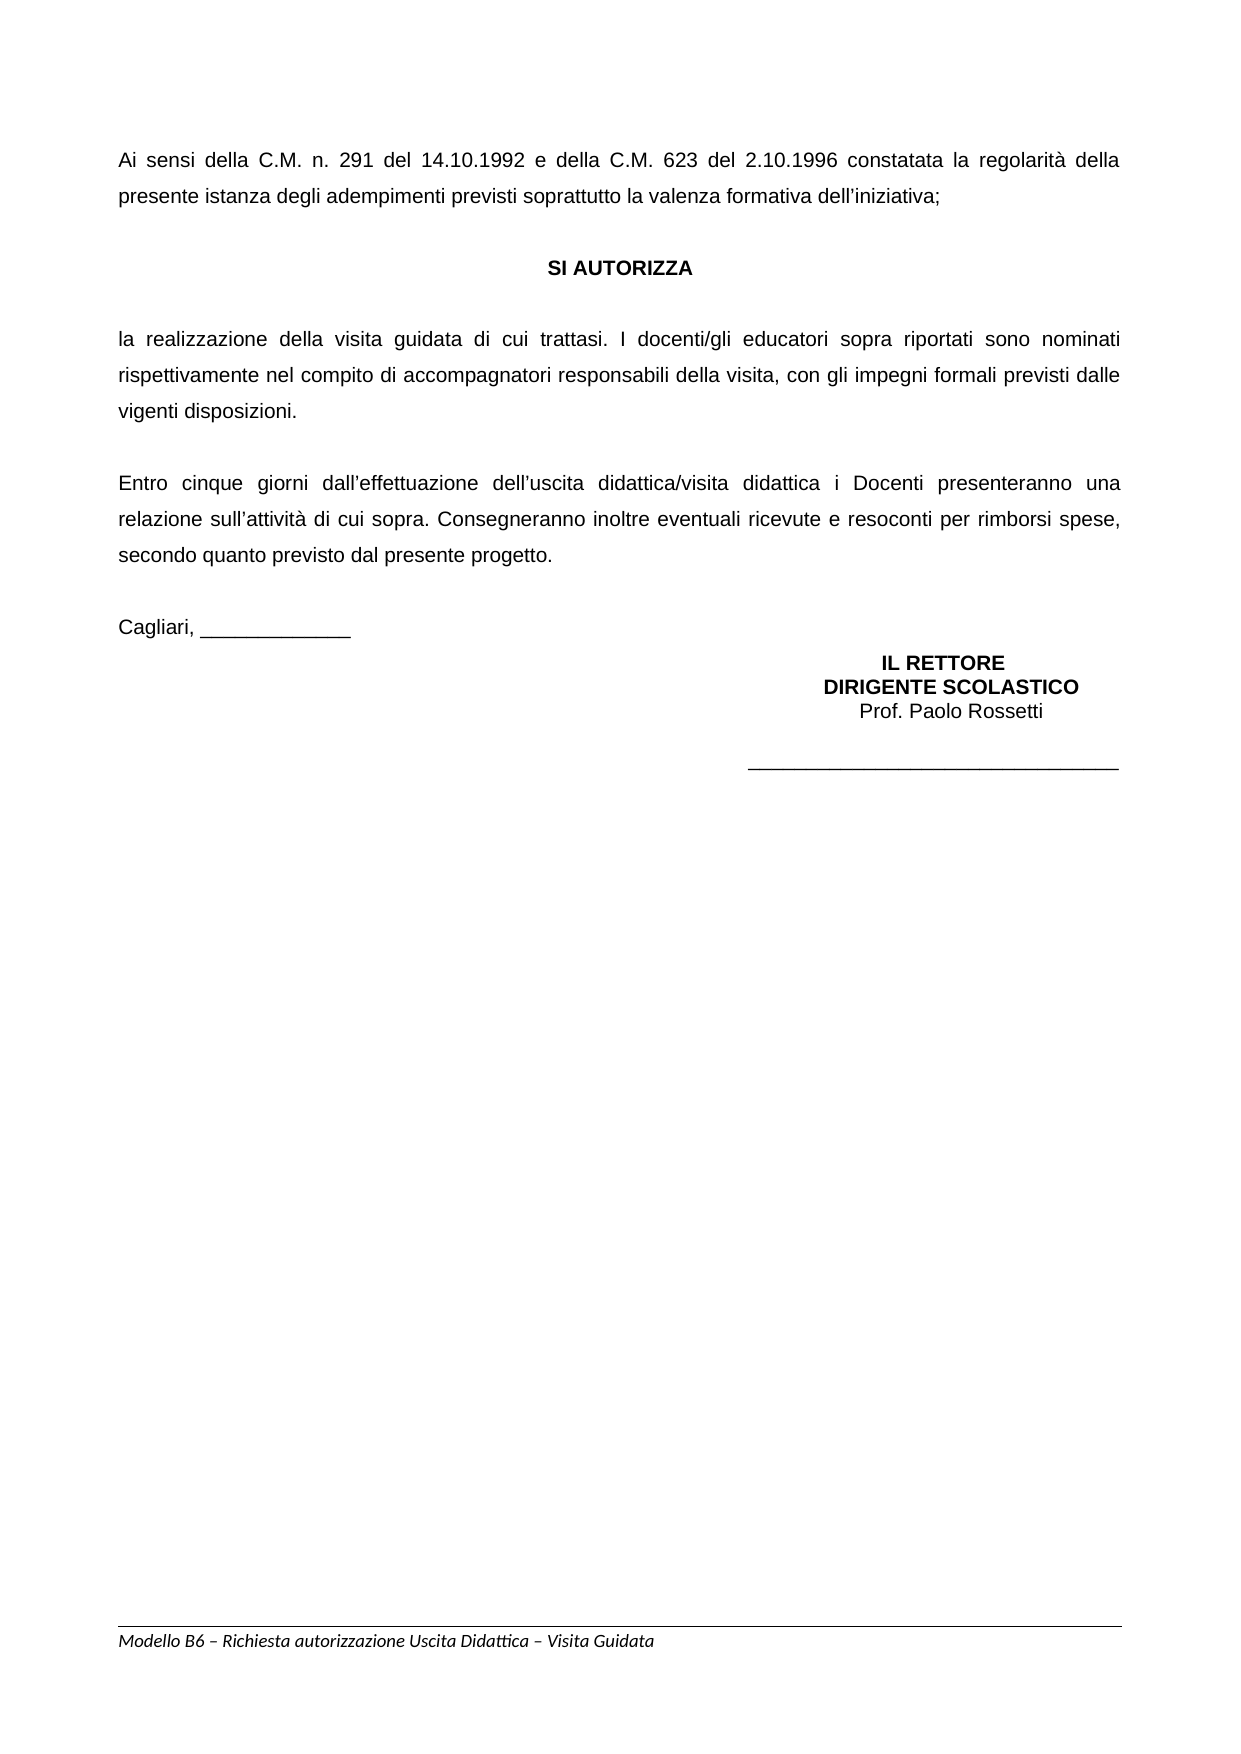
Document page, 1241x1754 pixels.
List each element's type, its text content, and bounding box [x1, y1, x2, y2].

text DIRIGENTE SCOLASTICO [634, 675, 1122, 699]
text Ai sensi della C.M. n. 291 del 14.10.1992 e della C.M. 623 del 2.10.1996 constatata la regolarità della presente istanza degli adempimenti previsti soprattutto la valenza formativa dell’iniziativa; [118, 148, 1122, 207]
text IL RETTORE [118, 651, 1122, 675]
text Cagliari, _____________ [118, 615, 1122, 639]
text ________________________________ [118, 747, 1122, 771]
text la realizzazione della visita guidata di cui trattasi. I docenti/gli educatori sopra riportati sono nominati rispettivamente nel compito di accompagnatori responsabili della visita, con gli impegni formali previsti dalle vigenti disposizioni. [118, 327, 1122, 423]
text Entro cinque giorni dall’effettuazione dell’uscita didattica/visita didattica i Docenti presenteranno una relazione sull’attività di cui sopra. Consegneranno inoltre eventuali ricevute e resoconti per rimborsi spese, secondo quanto previsto dal presente progetto. [118, 471, 1122, 567]
text SI AUTORIZZA [118, 255, 1122, 279]
text Prof. Paolo Rossetti [118, 699, 1122, 723]
